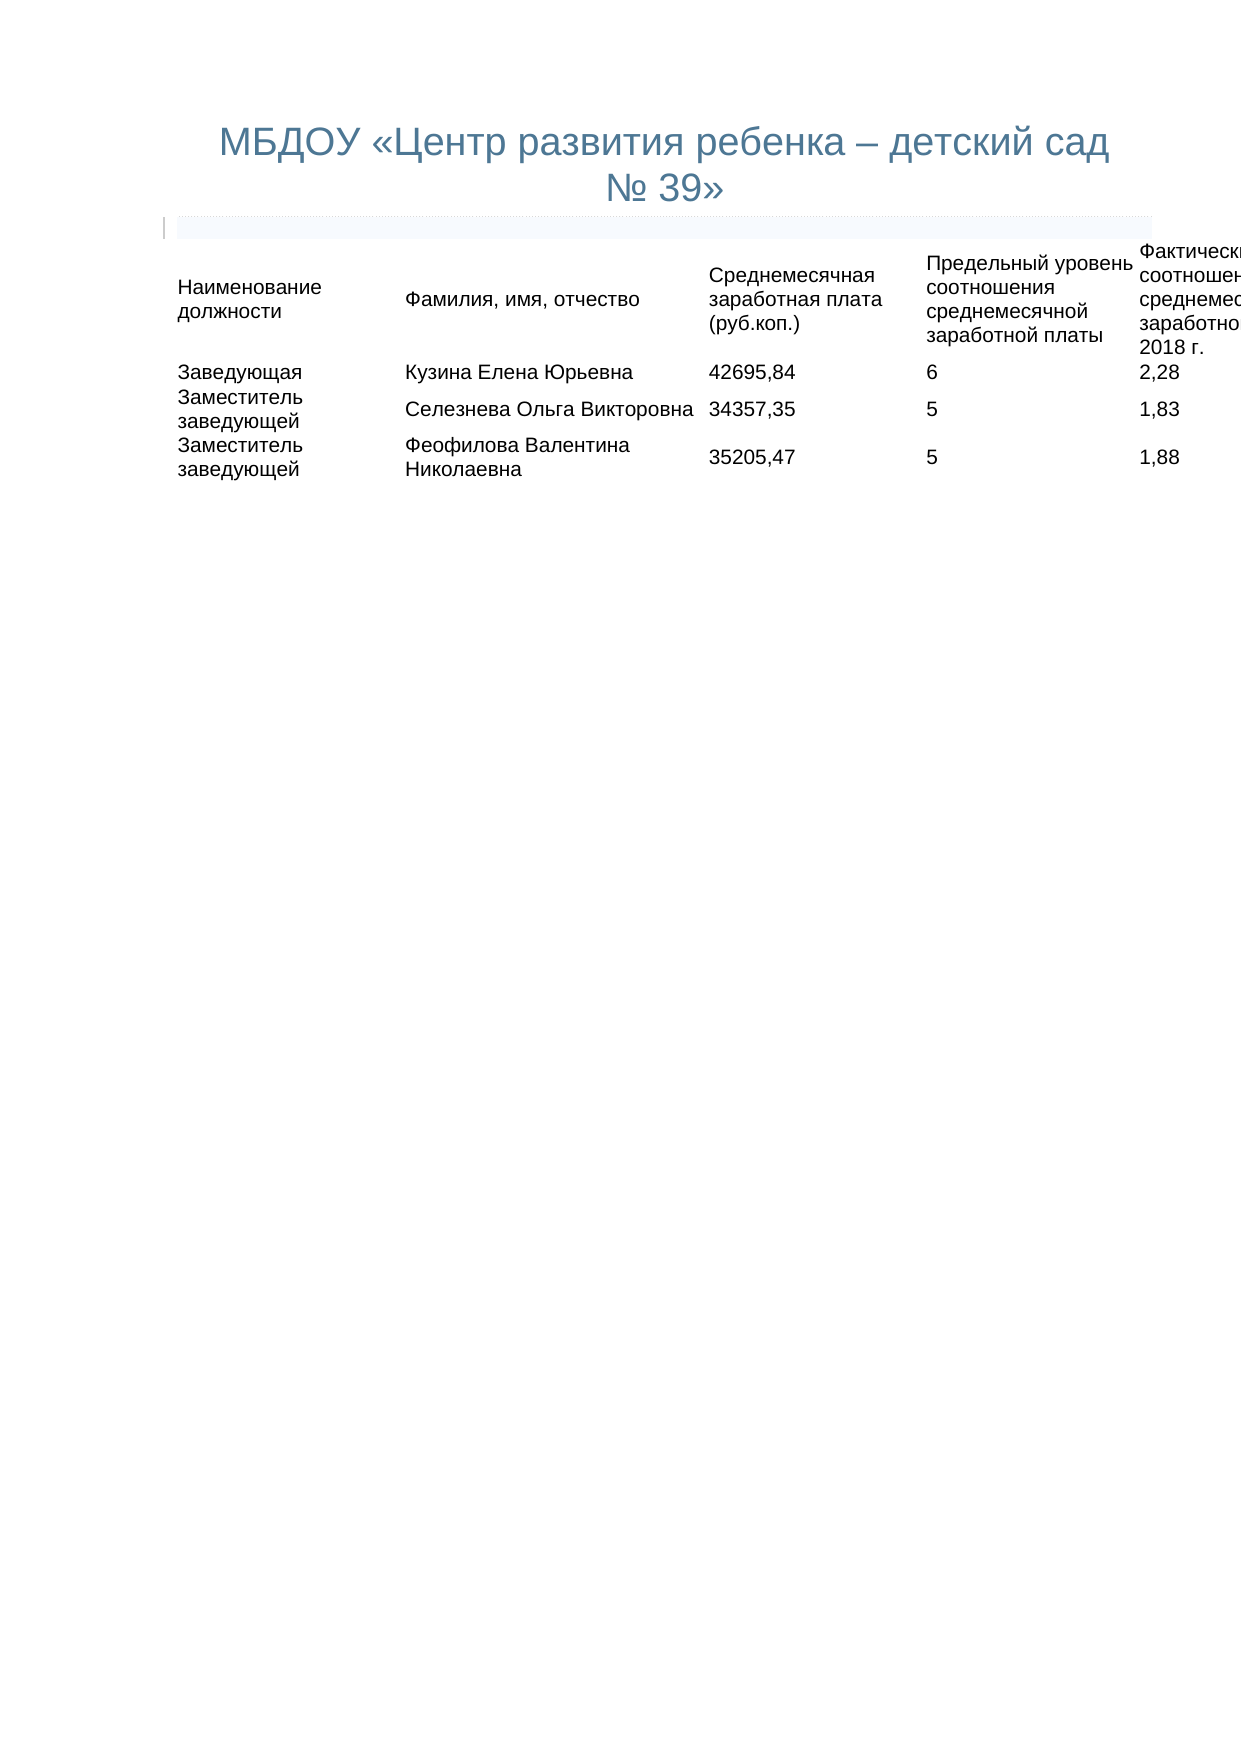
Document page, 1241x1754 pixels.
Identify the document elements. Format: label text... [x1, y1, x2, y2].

table_cell 1,83 [1139, 385, 1240, 433]
table_cell 5 [926, 385, 1139, 433]
table_header Предельный уровень соотношения среднемесячной заработной платы [926, 239, 1139, 358]
table_cell 5 [926, 433, 1139, 481]
table_header Наименование должности [177, 239, 405, 358]
table_cell Заведующая [177, 359, 405, 385]
table_cell Селезнева Ольга Викторовна [405, 385, 709, 433]
table_header Фамилия, имя, отчество [405, 239, 709, 358]
table_cell Кузина Елена Юрьевна [405, 359, 709, 385]
table_cell Заместитель заведующей [177, 433, 405, 481]
table_cell 2,28 [1139, 359, 1240, 385]
text № 39» [177, 164, 1152, 217]
table_cell 34357,35 [709, 385, 926, 433]
text МБДОУ «Центр развития ребенка – детский сад [177, 118, 1152, 164]
table_header Среднемесячная заработная плата (руб.коп.) [709, 239, 926, 358]
table_cell 35205,47 [709, 433, 926, 481]
table_cell Феофилова Валентина Николаевна [405, 433, 709, 481]
table_cell 42695,84 [709, 359, 926, 385]
table_cell Заместитель заведующей [177, 385, 405, 433]
table_cell 1,88 [1139, 433, 1240, 481]
table_header Фактический уровень соотношения среднемесячной заработной платы за 2018 г. [1139, 239, 1240, 358]
table_cell 6 [926, 359, 1139, 385]
